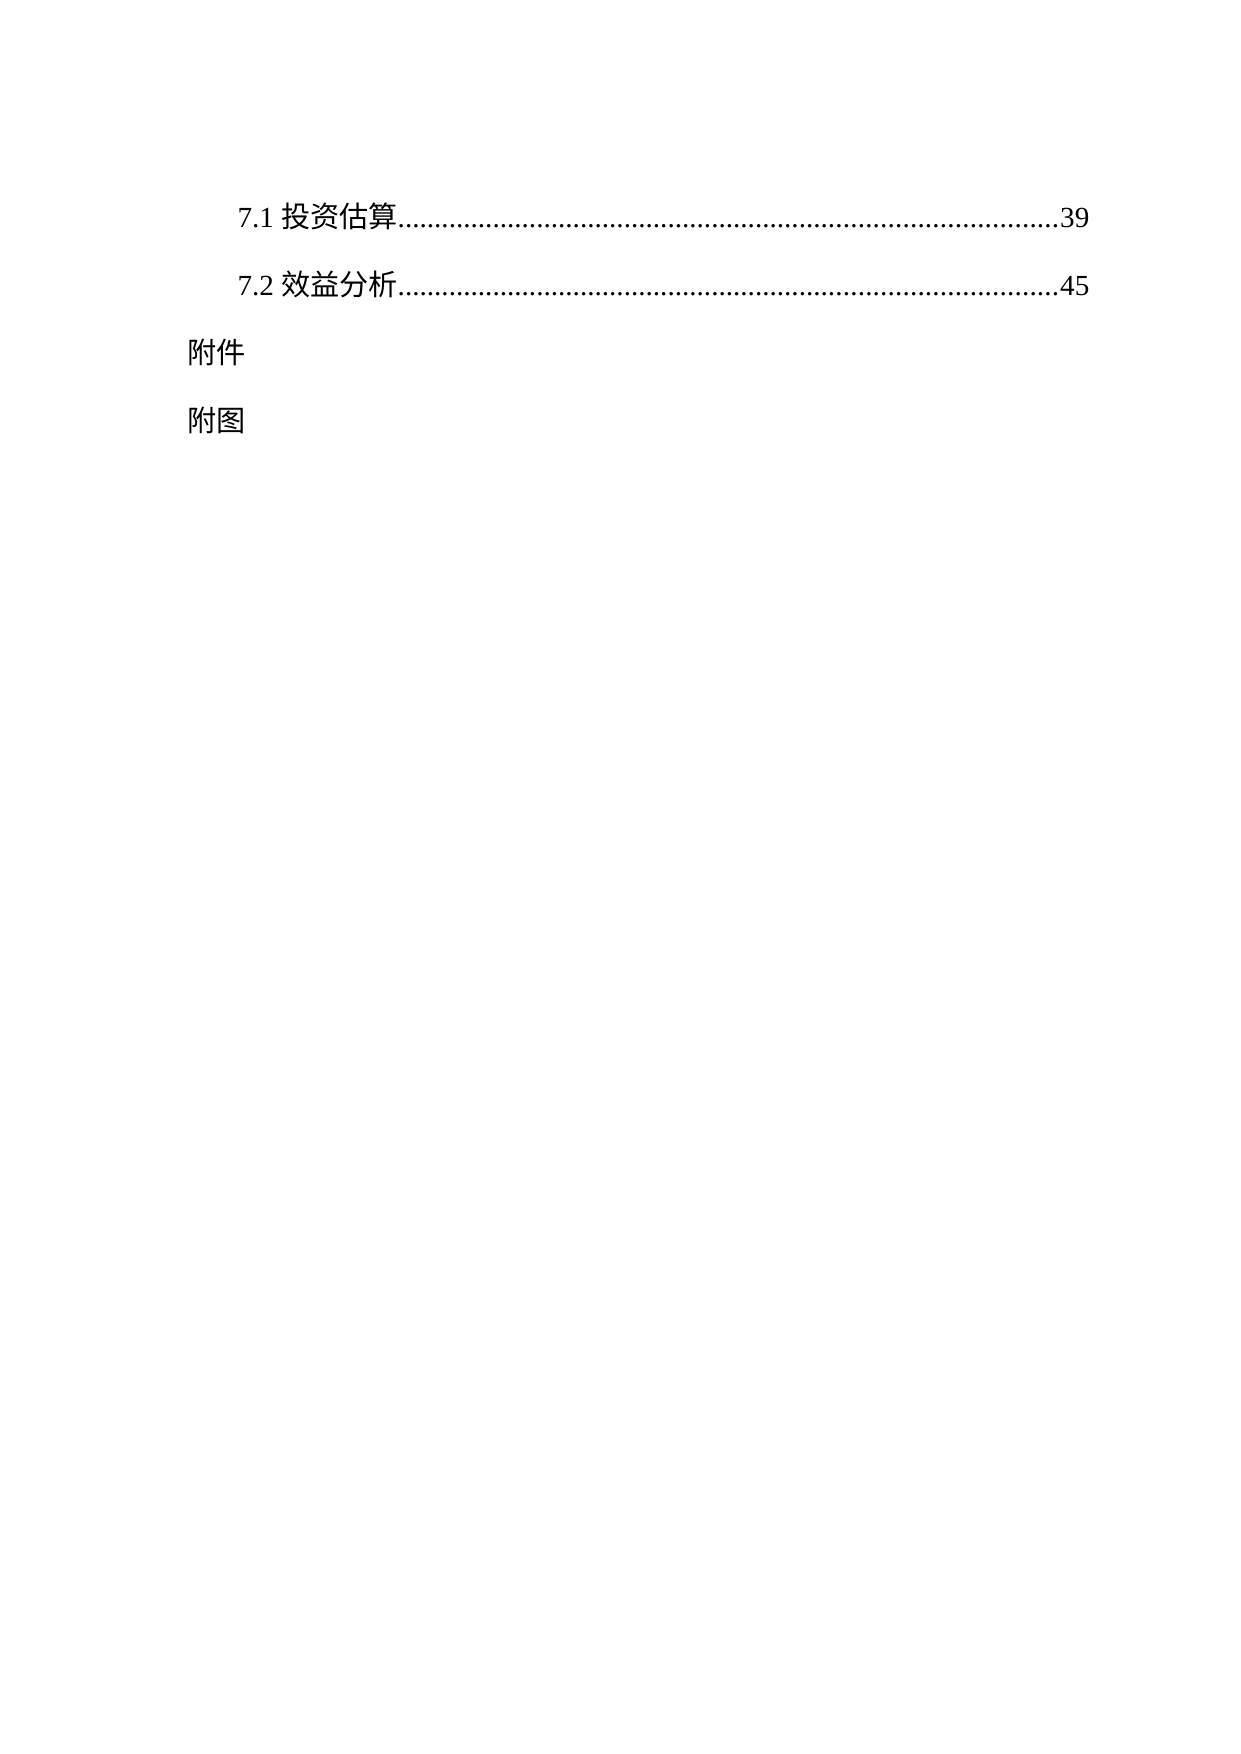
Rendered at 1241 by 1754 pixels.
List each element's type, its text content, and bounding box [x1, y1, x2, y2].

text 附件 [187, 317, 1090, 384]
text 7.1 投资估算 39 [237, 181, 1090, 249]
text 7.2 效益分析 45 [237, 249, 1090, 317]
text 附图 [187, 384, 1090, 452]
